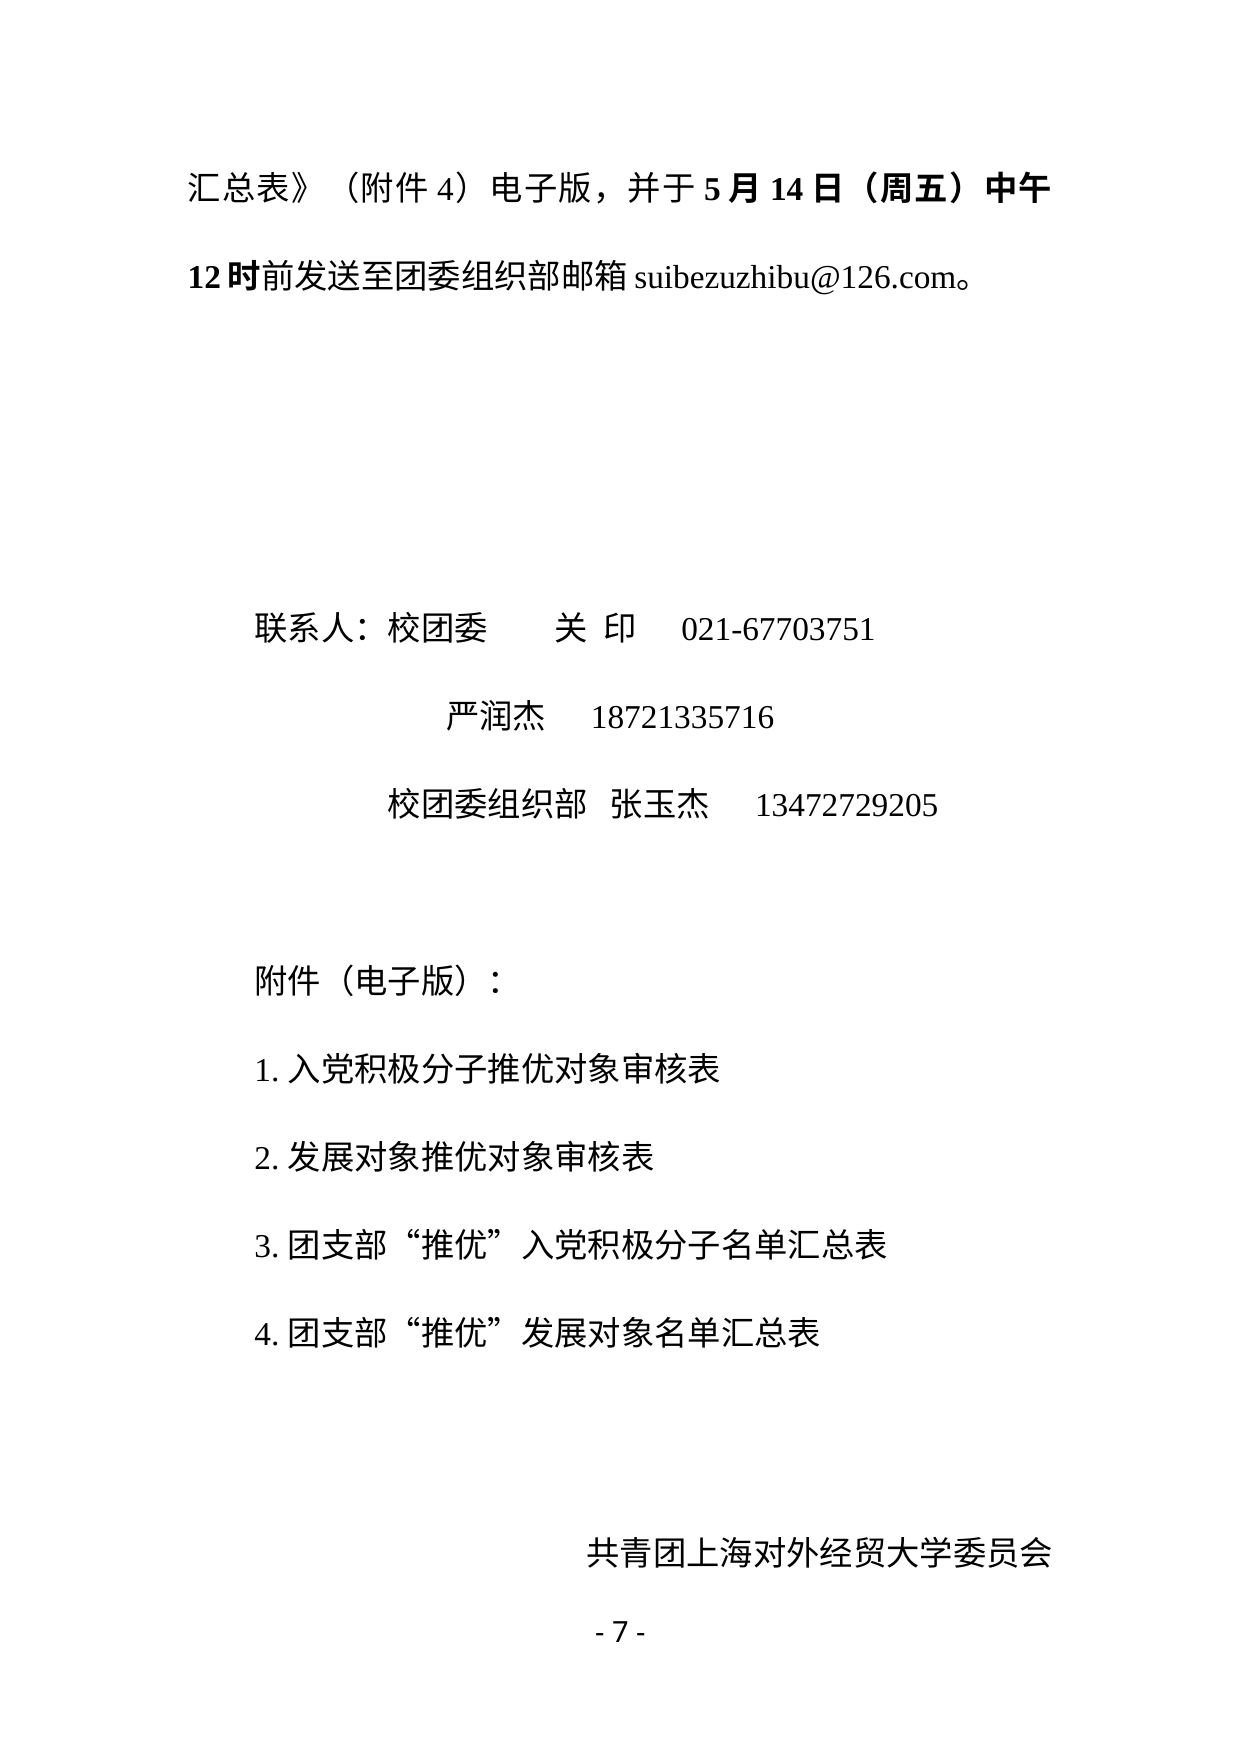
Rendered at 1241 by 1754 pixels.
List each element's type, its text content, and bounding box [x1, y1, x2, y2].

text 共青团上海对外经贸大学委员会 [187, 1507, 1053, 1595]
text 1. 入党积极分子推优对象审核表 [187, 1023, 1053, 1111]
text 联系人：校团委 关 印 021-67703751 [187, 582, 1053, 670]
text 校团委组织部 张玉杰 13472729205 [187, 758, 1053, 846]
text 附件（电子版）： [187, 934, 1053, 1023]
text 严润杰 18721335716 [187, 670, 1053, 758]
text 2. 发展对象推优对象审核表 [187, 1111, 1053, 1199]
text 4. 团支部“推优”发展对象名单汇总表 [187, 1287, 1053, 1375]
text 3. 团支部“推优”入党积极分子名单汇总表 [187, 1199, 1053, 1287]
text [187, 141, 1053, 318]
